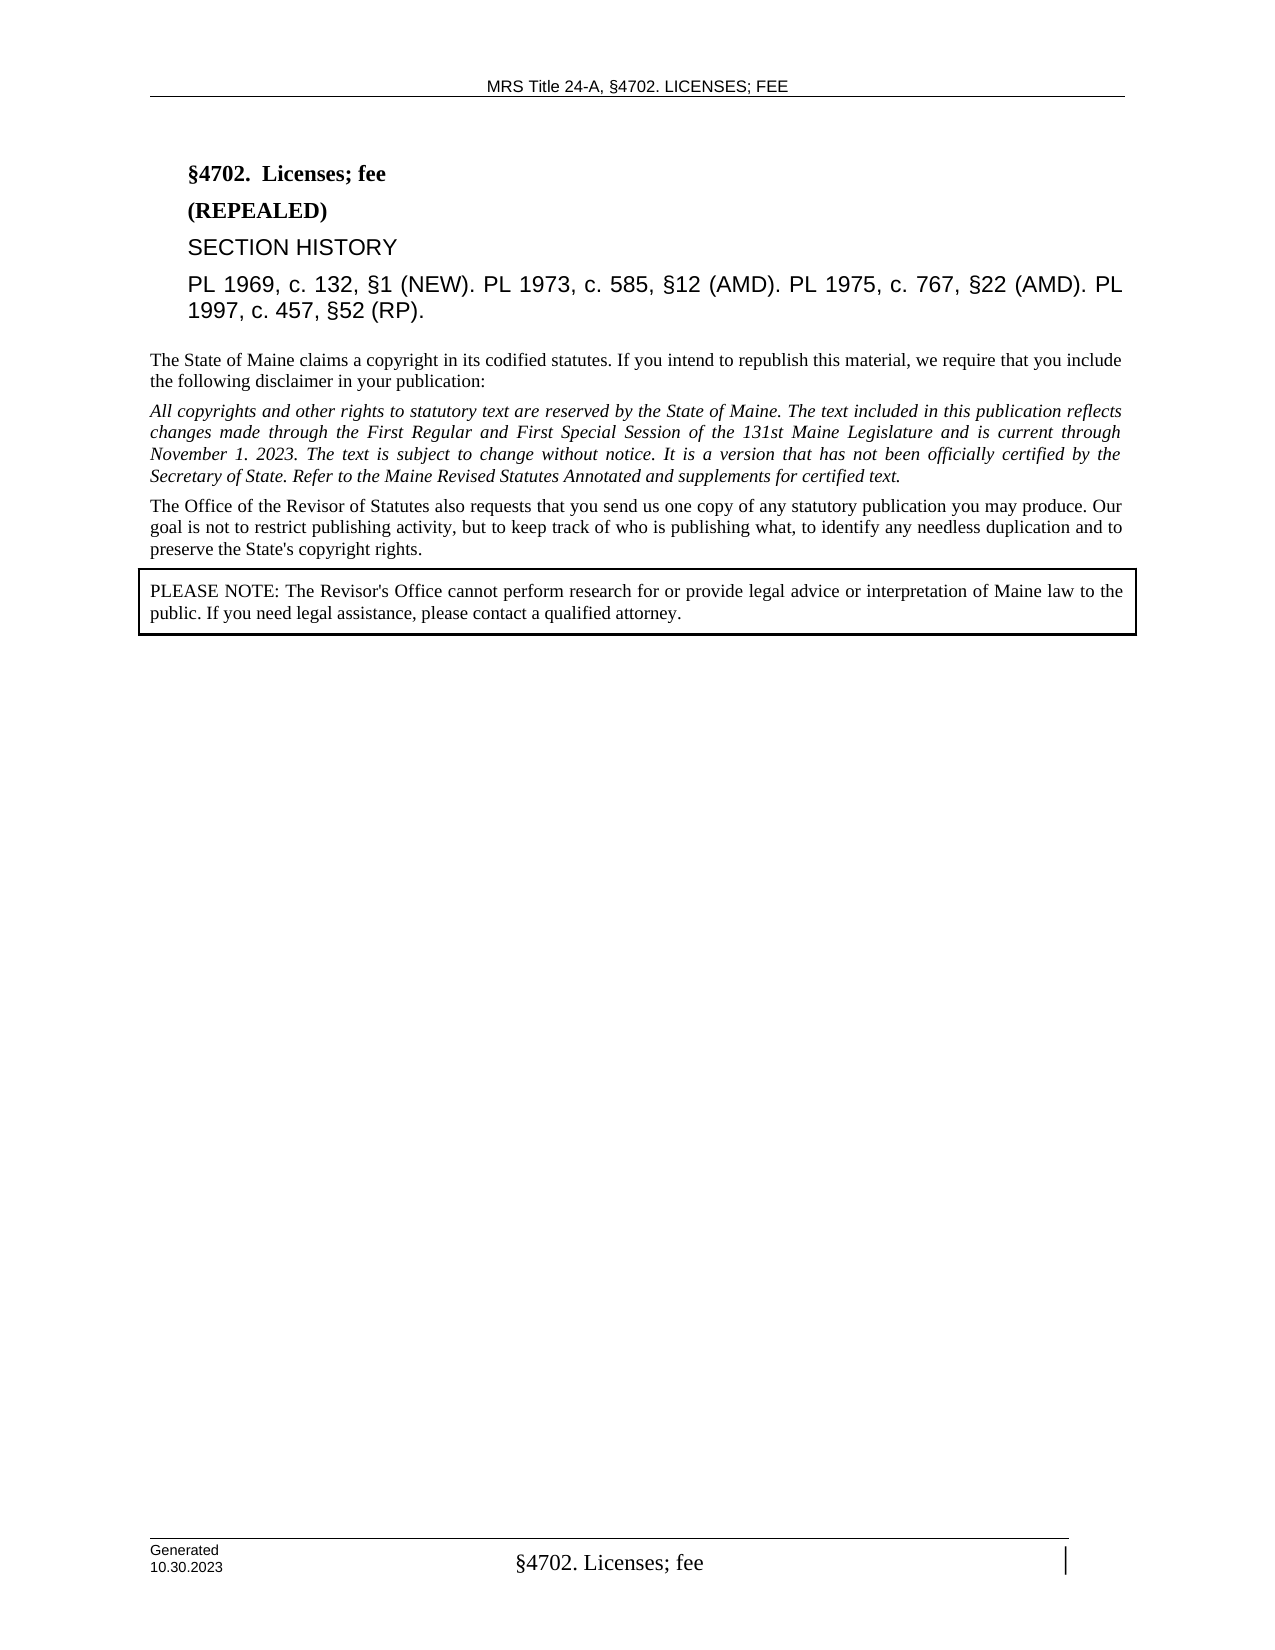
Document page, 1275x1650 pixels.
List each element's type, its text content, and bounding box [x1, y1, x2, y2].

text The State of Maine claims a copyright in its codified statutes. If you intend to republish this material, we require that you include the following disclaimer in your publication: [150, 348, 1125, 392]
text PL 1969, c. 132, §1 (NEW). PL 1973, c. 585, §12 (AMD). PL 1975, c. 767, §22 (AMD). PL 1997, c. 457, §52 (RP). [187, 271, 1125, 323]
text (REPEALED) [187, 197, 1125, 223]
text All copyrights and other rights to statutory text are reserved by the State of Maine. The text included in this publication reflects changes made through the First Regular and First Special Session of the 131st Maine Legislature and is current through November 1. 2023 . The text is subject to change without notice. It is a version that has not been officially certified by the Secretary of State. Refer to the Maine Revised Statutes Annotated and supplements for certified text. [150, 400, 1125, 486]
text The Office of the Revisor of Statutes also requests that you send us one copy of any statutory publication you may produce. Our goal is not to restrict publishing activity, but to keep track of who is publishing what, to identify any needless duplication and to preserve the State's copyright rights. [150, 494, 1125, 559]
text §4702. Licenses; fee [187, 160, 1125, 187]
text PLEASE NOTE: The Revisor's Office cannot perform research for or provide legal advice or interpretation of Maine law to the public. If you need legal assistance, please contact a qualified attorney. [140, 570, 1135, 633]
text SECTION HISTORY [187, 234, 1125, 260]
